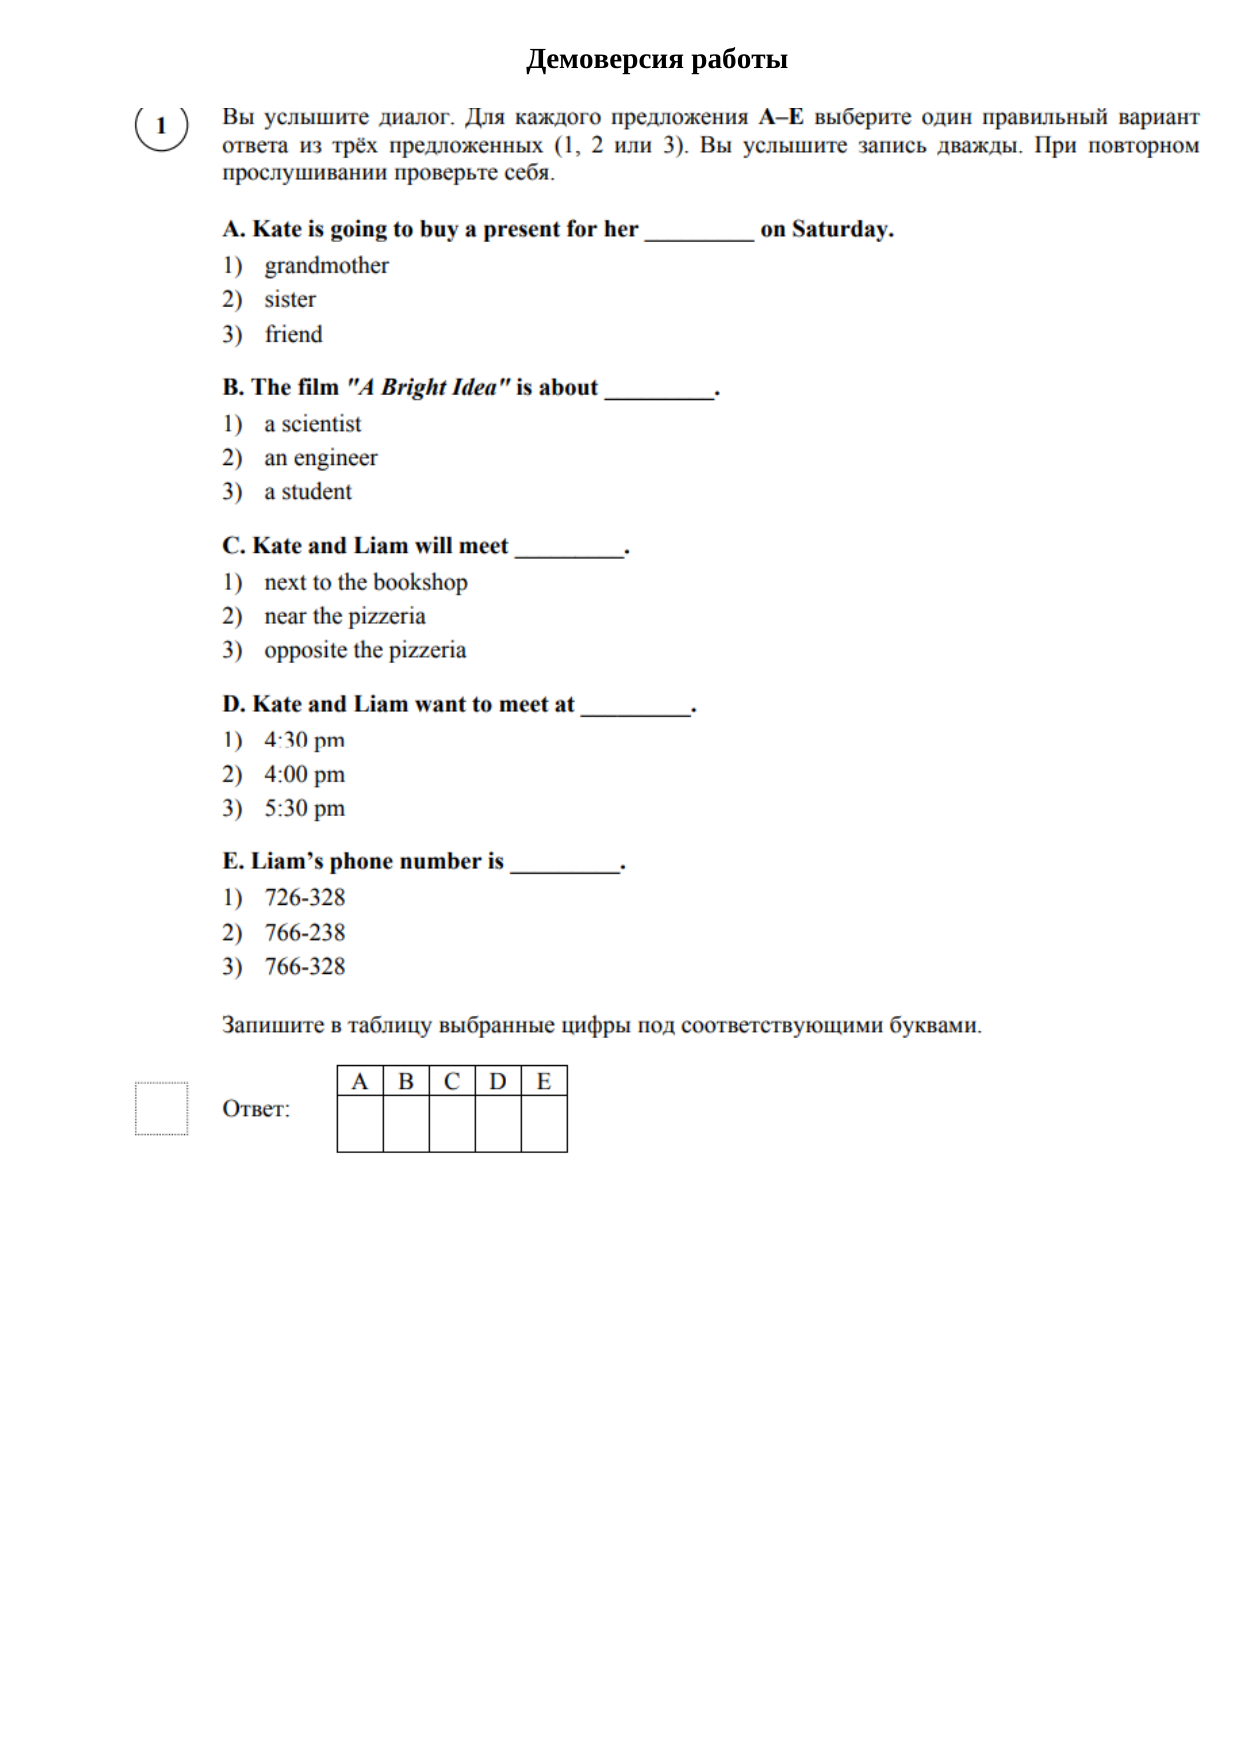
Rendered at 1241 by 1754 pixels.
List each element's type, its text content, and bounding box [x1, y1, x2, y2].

text Демоверсия работы [41, 41, 1199, 75]
picture [115, 108, 1241, 1172]
